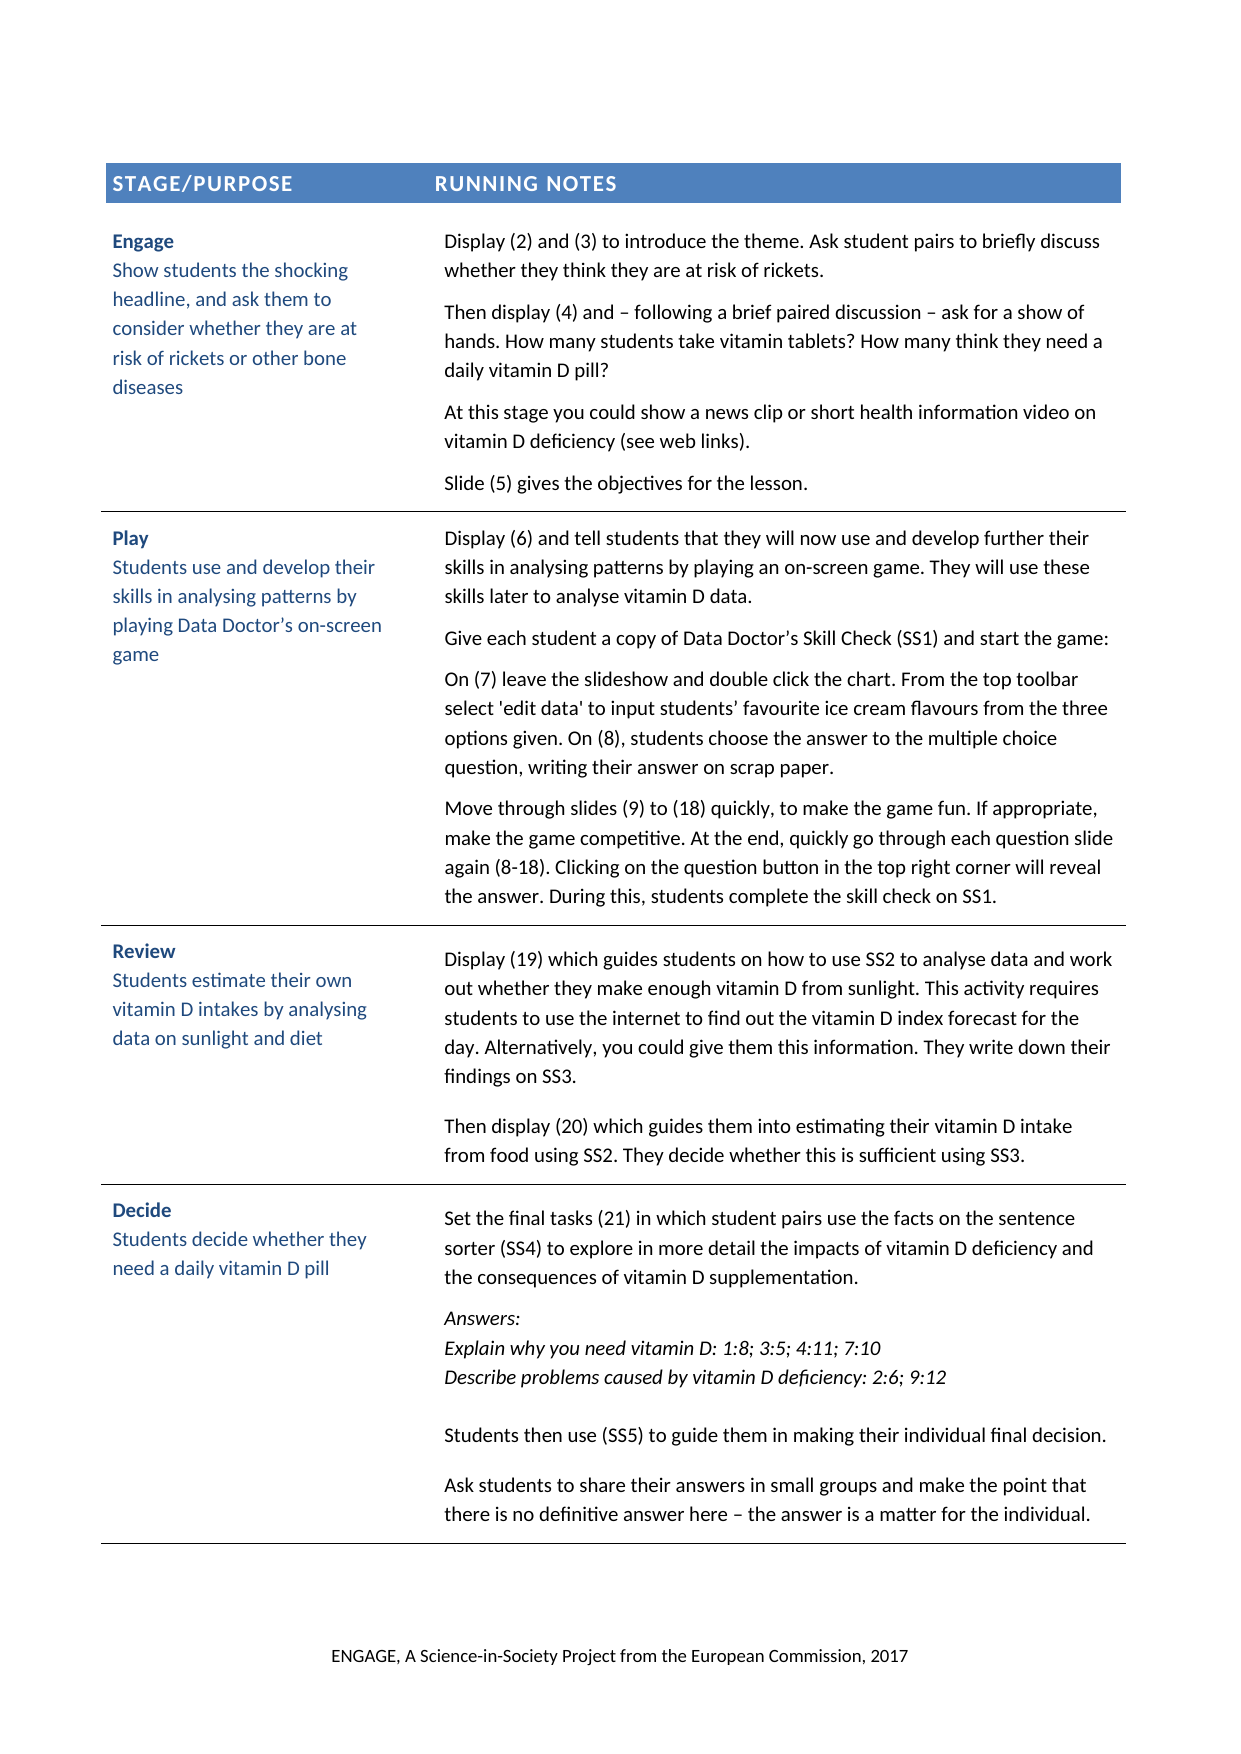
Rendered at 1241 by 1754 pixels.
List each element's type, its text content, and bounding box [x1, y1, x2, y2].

table_cell Display (2) and (3) to introduce the theme. Ask student pairs to briefly discuss whether they think they are at risk of rickets. Then display (4) and – following a brief paired discussion – ask for a show of hands. How many students take vitamin tablets? How many think they need a daily vitamin D pill? At this stage you could show a news clip or short health information video on vitamin D deficiency (see web links). Slide (5) gives the objectives for the lesson. [400, 228, 1126, 511]
table_cell Engage Show students the shocking headline, and ask them to consider whether they are at risk of rickets or other bone diseases [101, 228, 400, 511]
table_cell Decide Students decide whether they need a daily vitamin D pill [101, 1185, 400, 1543]
table_cell Display (6) and tell students that they will now use and develop further their skills in analysing patterns by playing an on-screen game. They will use these skills later to analyse vitamin D data. Give each student a copy of Data Doctor’s Skill Check (SS1) and start the game: On (7) leave the slideshow and double click the chart. From the top toolbar select 'edit data' to input students’ favourite ice cream flavours from the three options given. On (8), students choose the answer to the multiple choice question, writing their answer on scrap paper. Move through slides (9) to (18) quickly, to make the game fun. If appropriate, make the game competitive. At the end, quickly go through each question slide again (8-18). Clicking on the question button in the top right corner will reveal the answer. During this, students complete the skill check on SS1. [400, 512, 1126, 924]
table_cell Display (19) which guides students on how to use SS2 to analyse data and work out whether they make enough vitamin D from sunlight. This activity requires students to use the internet to find out the vitamin D index forecast for the day. Alternatively, you could give them this information. They write down their findings on SS3. Then display (20) which guides them into estimating their vitamin D intake from food using SS2. They decide whether this is sufficient using SS3. [400, 926, 1126, 1184]
table_cell Set the final tasks (21) in which student pairs use the facts on the sentence sorter (SS4) to explore in more detail the impacts of vitamin D deficiency and the consequences of vitamin D supplementation. Answers: Explain why you need vitamin D: 1:8; 3:5; 4:11; 7:10 Describe problems caused by vitamin D deficiency: 2:6; 9:12 Students then use (SS5) to guide them in making their individual final decision. Ask students to share their answers in small groups and make the point that there is no definitive answer here – the answer is a matter for the individual. [400, 1185, 1126, 1543]
table_cell Review Students estimate their own vitamin D intakes by analysing data on sunlight and diet [101, 926, 400, 1184]
table_cell Play Students use and develop their skills in analysing patterns by playing Data Doctor’s on-screen game [101, 512, 400, 924]
table_header STAGE/PURPOSE RUNNING NOTES [101, 142, 1126, 228]
